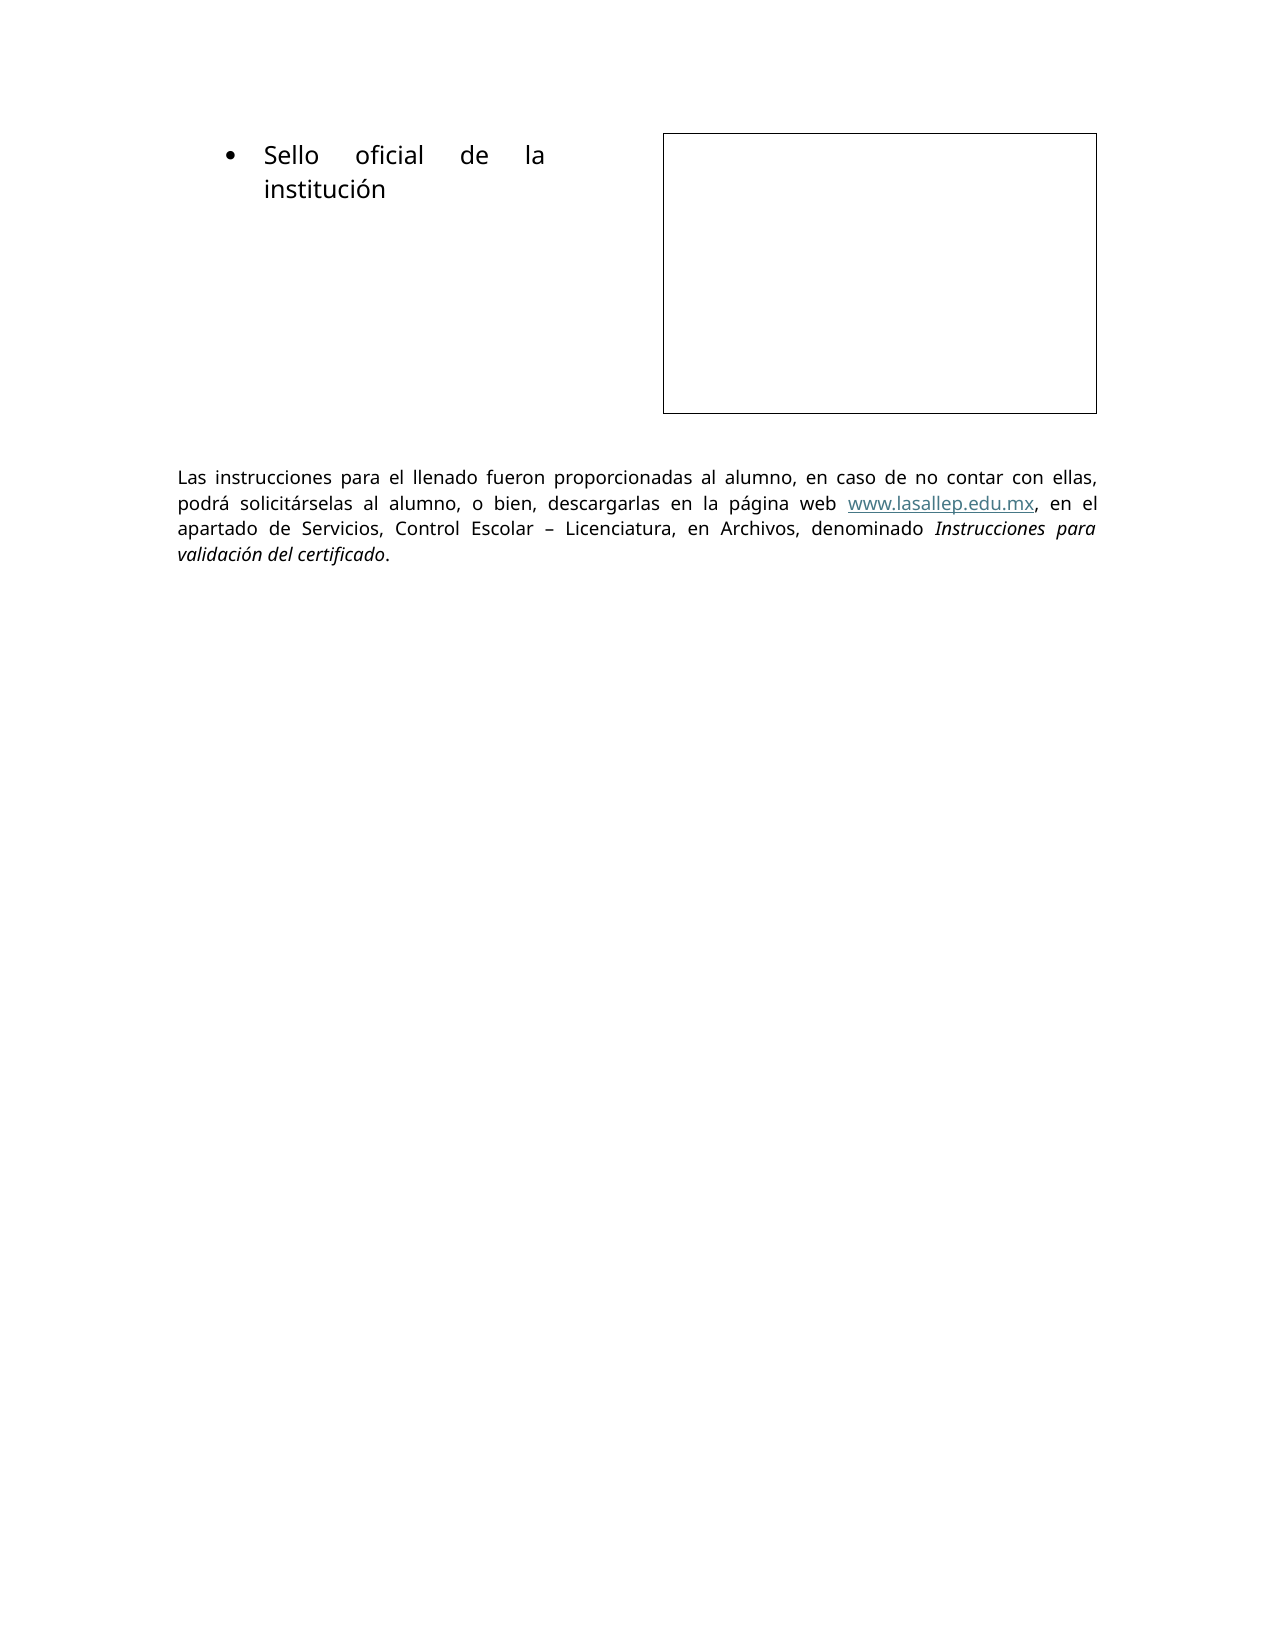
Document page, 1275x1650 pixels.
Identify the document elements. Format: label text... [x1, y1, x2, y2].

text Las instrucciones para el llenado fueron proporcionadas al alumno, en caso de no contar con ellas, podrá solicitárselas al alumno, o bien, descargarlas en la página web www.lasallep.edu.mx, en el apartado de Servicios, Control Escolar – Licenciatura, en Archivos, denominado Instrucciones para validación del certificado. [177, 464, 1098, 566]
table_cell [664, 134, 1096, 413]
table_cell Sello oficial de la institución [177, 133, 663, 413]
